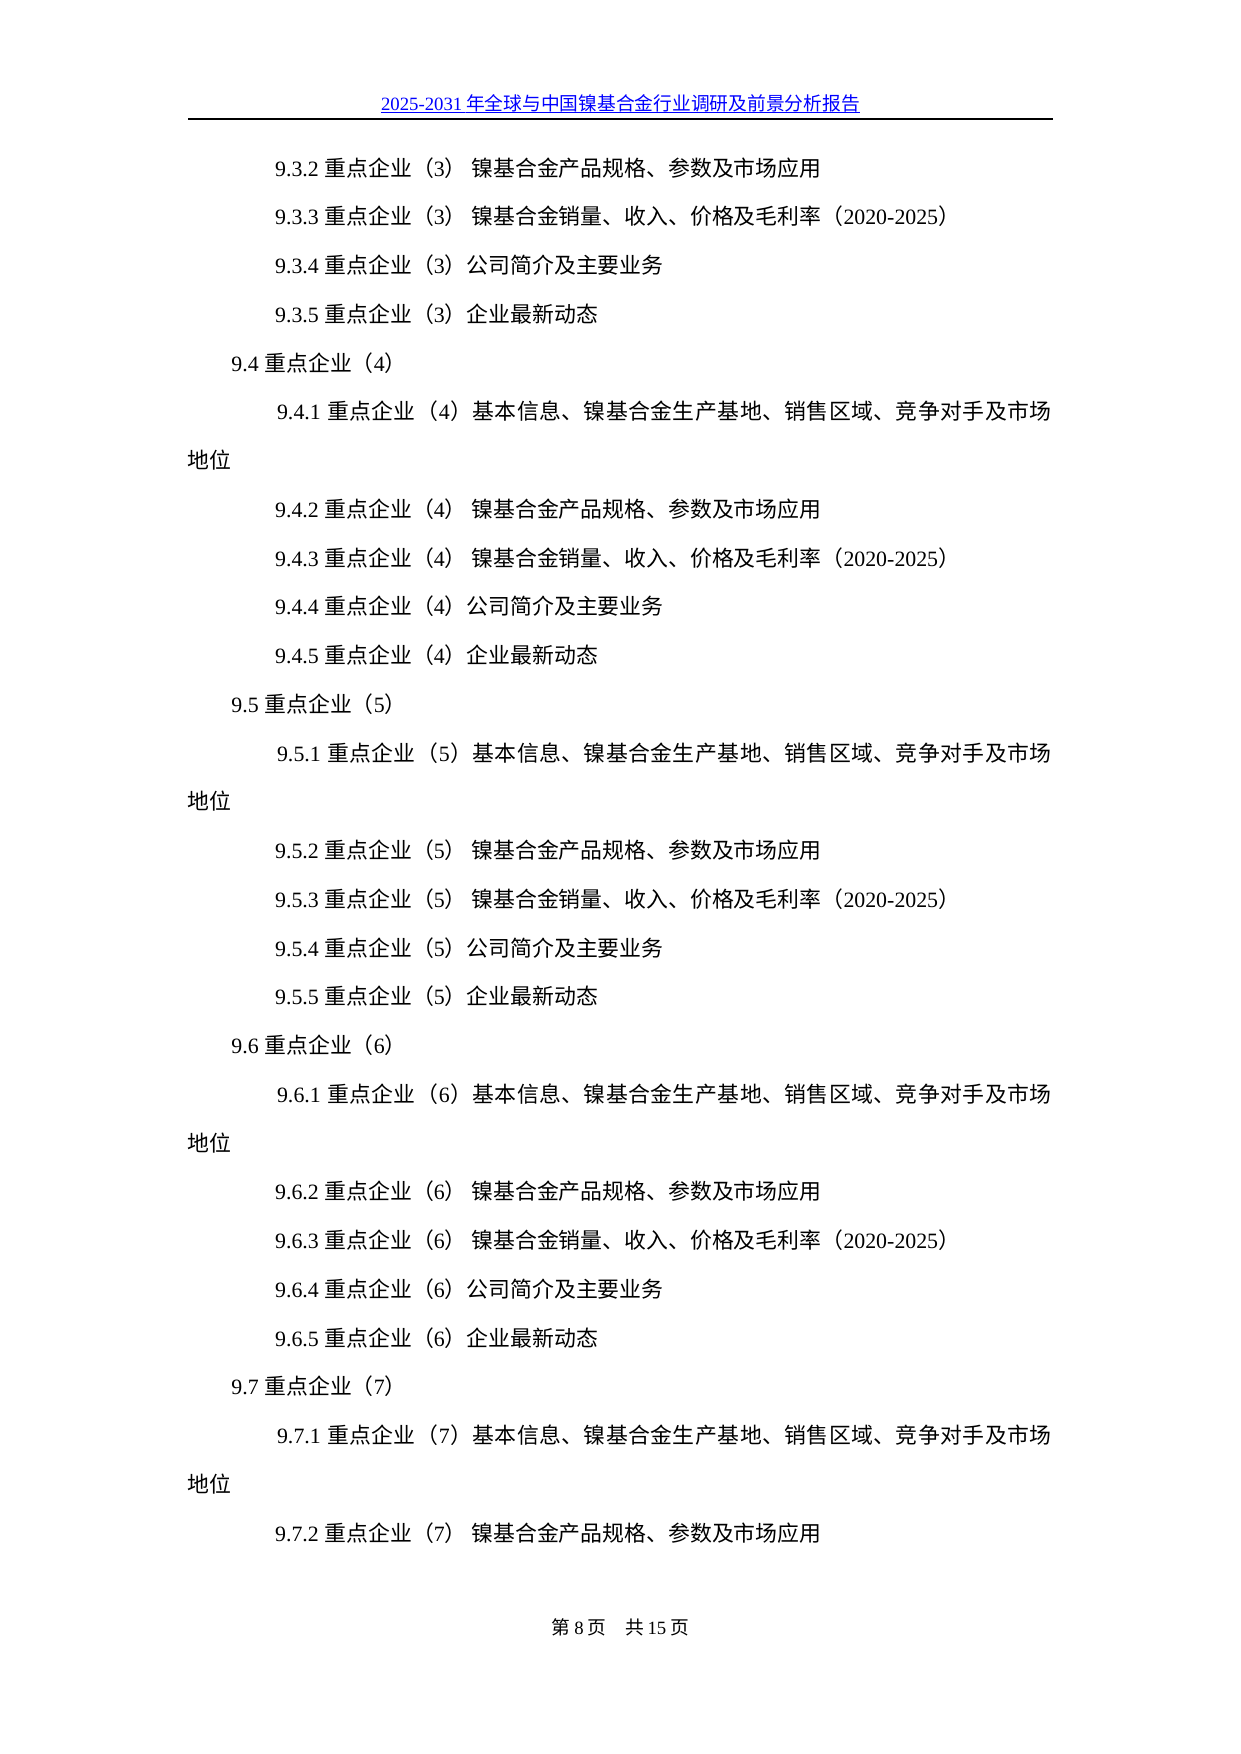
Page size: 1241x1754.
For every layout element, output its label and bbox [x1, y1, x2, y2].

text [187, 150, 1053, 1548]
